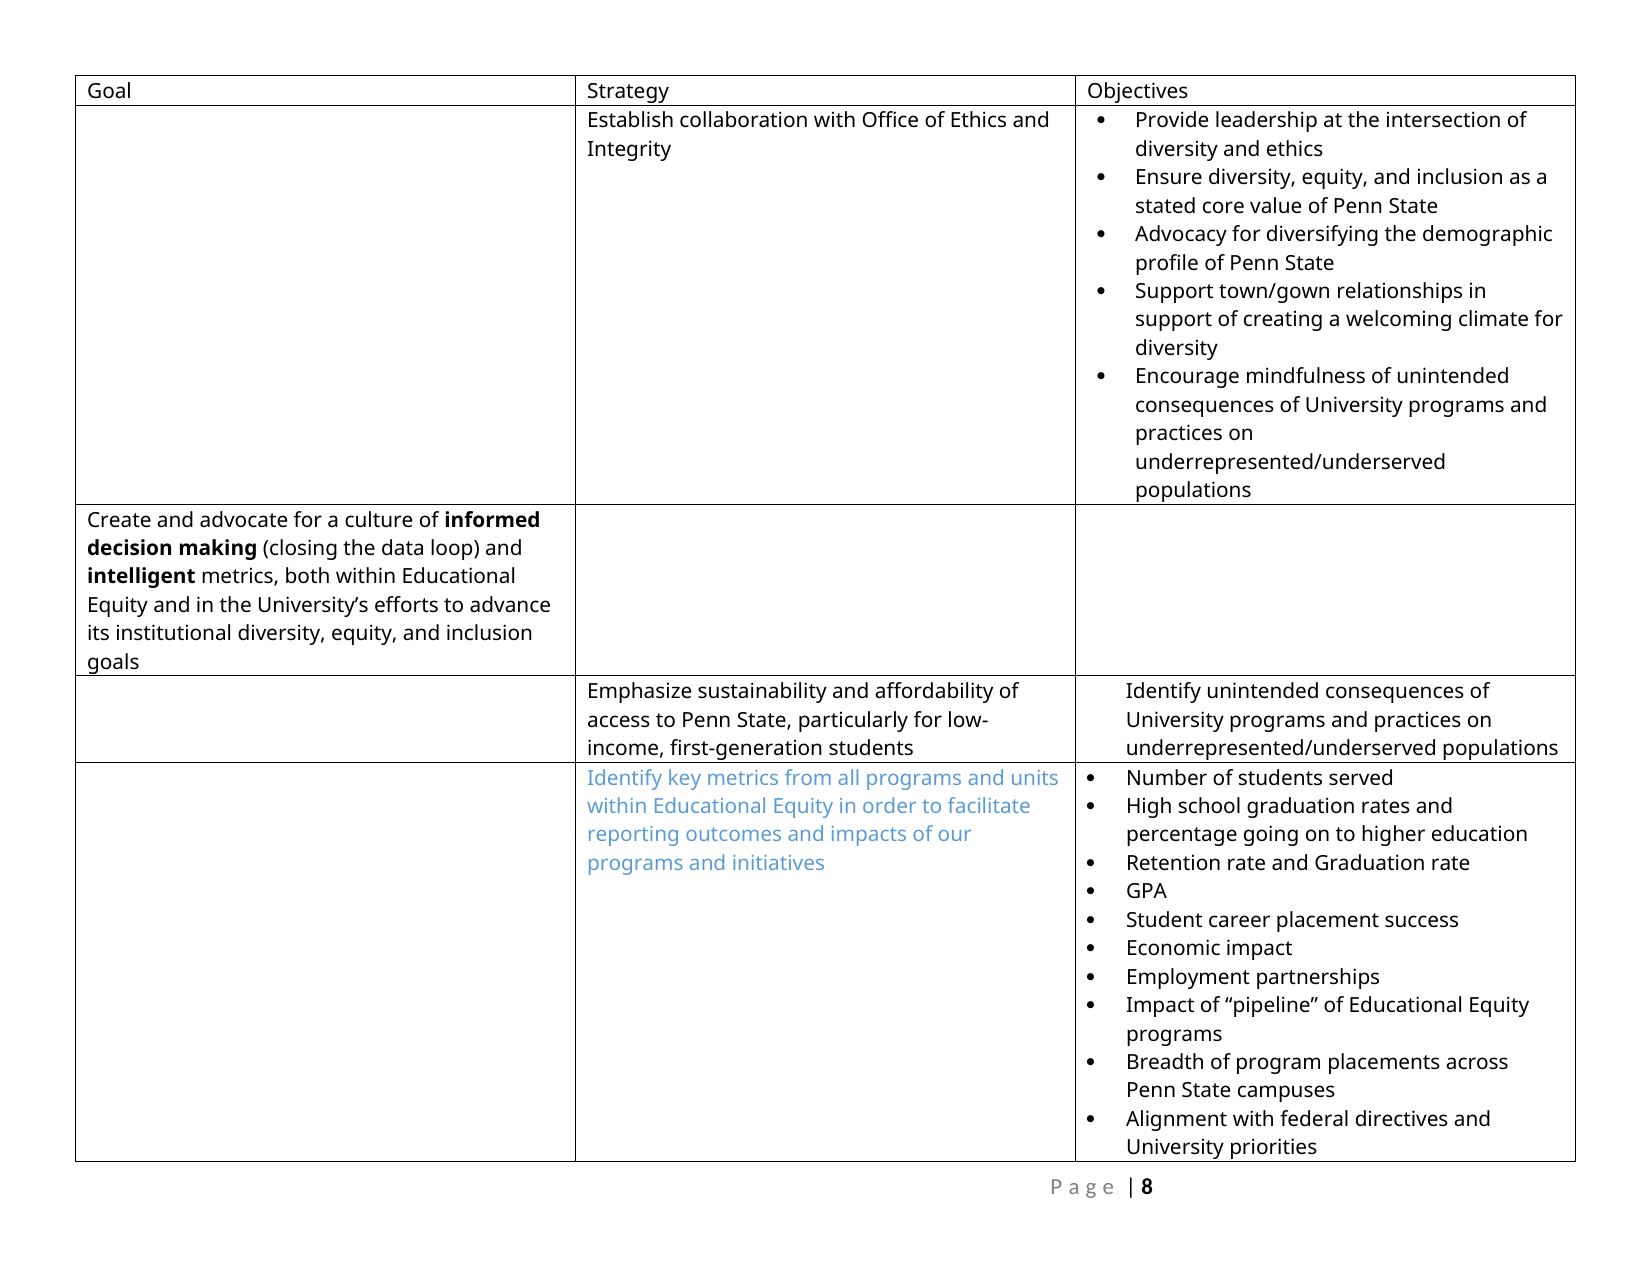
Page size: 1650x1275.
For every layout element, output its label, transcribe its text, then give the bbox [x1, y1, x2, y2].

table_cell Emphasize sustainability and affordability of access to Penn State, particularly for low-income, first-generation students [576, 676, 1075, 762]
table_cell [76, 763, 575, 1161]
table_cell Provide leadership at the intersection of diversity and ethics Ensure diversity, equity, and inclusion as a stated core value of Penn State Advocacy for diversifying the demographic profile of Penn State Support town/gown relationships in support of creating a welcoming climate for diversity Encourage mindfulness of unintended consequences of University programs and practices on underrepresented/underserved populations [1076, 106, 1575, 504]
table_header Goal [76, 76, 575, 104]
table_header Objectives [1076, 76, 1575, 104]
table_cell Create and advocate for a culture of informed decision making (closing the data loop) and intelligent metrics, both within Educational Equity and in the University’s efforts to advance its institutional diversity, equity, and inclusion goals [76, 505, 575, 675]
table_header Strategy [576, 76, 1075, 104]
table_cell Number of students served High school graduation rates and percentage going on to higher education Retention rate and Graduation rate GPA Student career placement success Economic impact Employment partnerships Impact of “pipeline” of Educational Equity programs Breadth of program placements across Penn State campuses Alignment with federal directives and University priorities [1076, 763, 1575, 1161]
table_cell [576, 505, 1075, 675]
table_cell [1076, 505, 1575, 675]
table_cell [76, 106, 575, 504]
table_cell Identify key metrics from all programs and units within Educational Equity in order to facilitate reporting outcomes and impacts of our programs and initiatives [576, 763, 1075, 1161]
table_cell Identify unintended consequences of University programs and practices on underrepresented/underserved populations [1076, 676, 1575, 762]
table_cell [76, 676, 575, 762]
table_cell Establish collaboration with Office of Ethics and Integrity [576, 106, 1075, 504]
